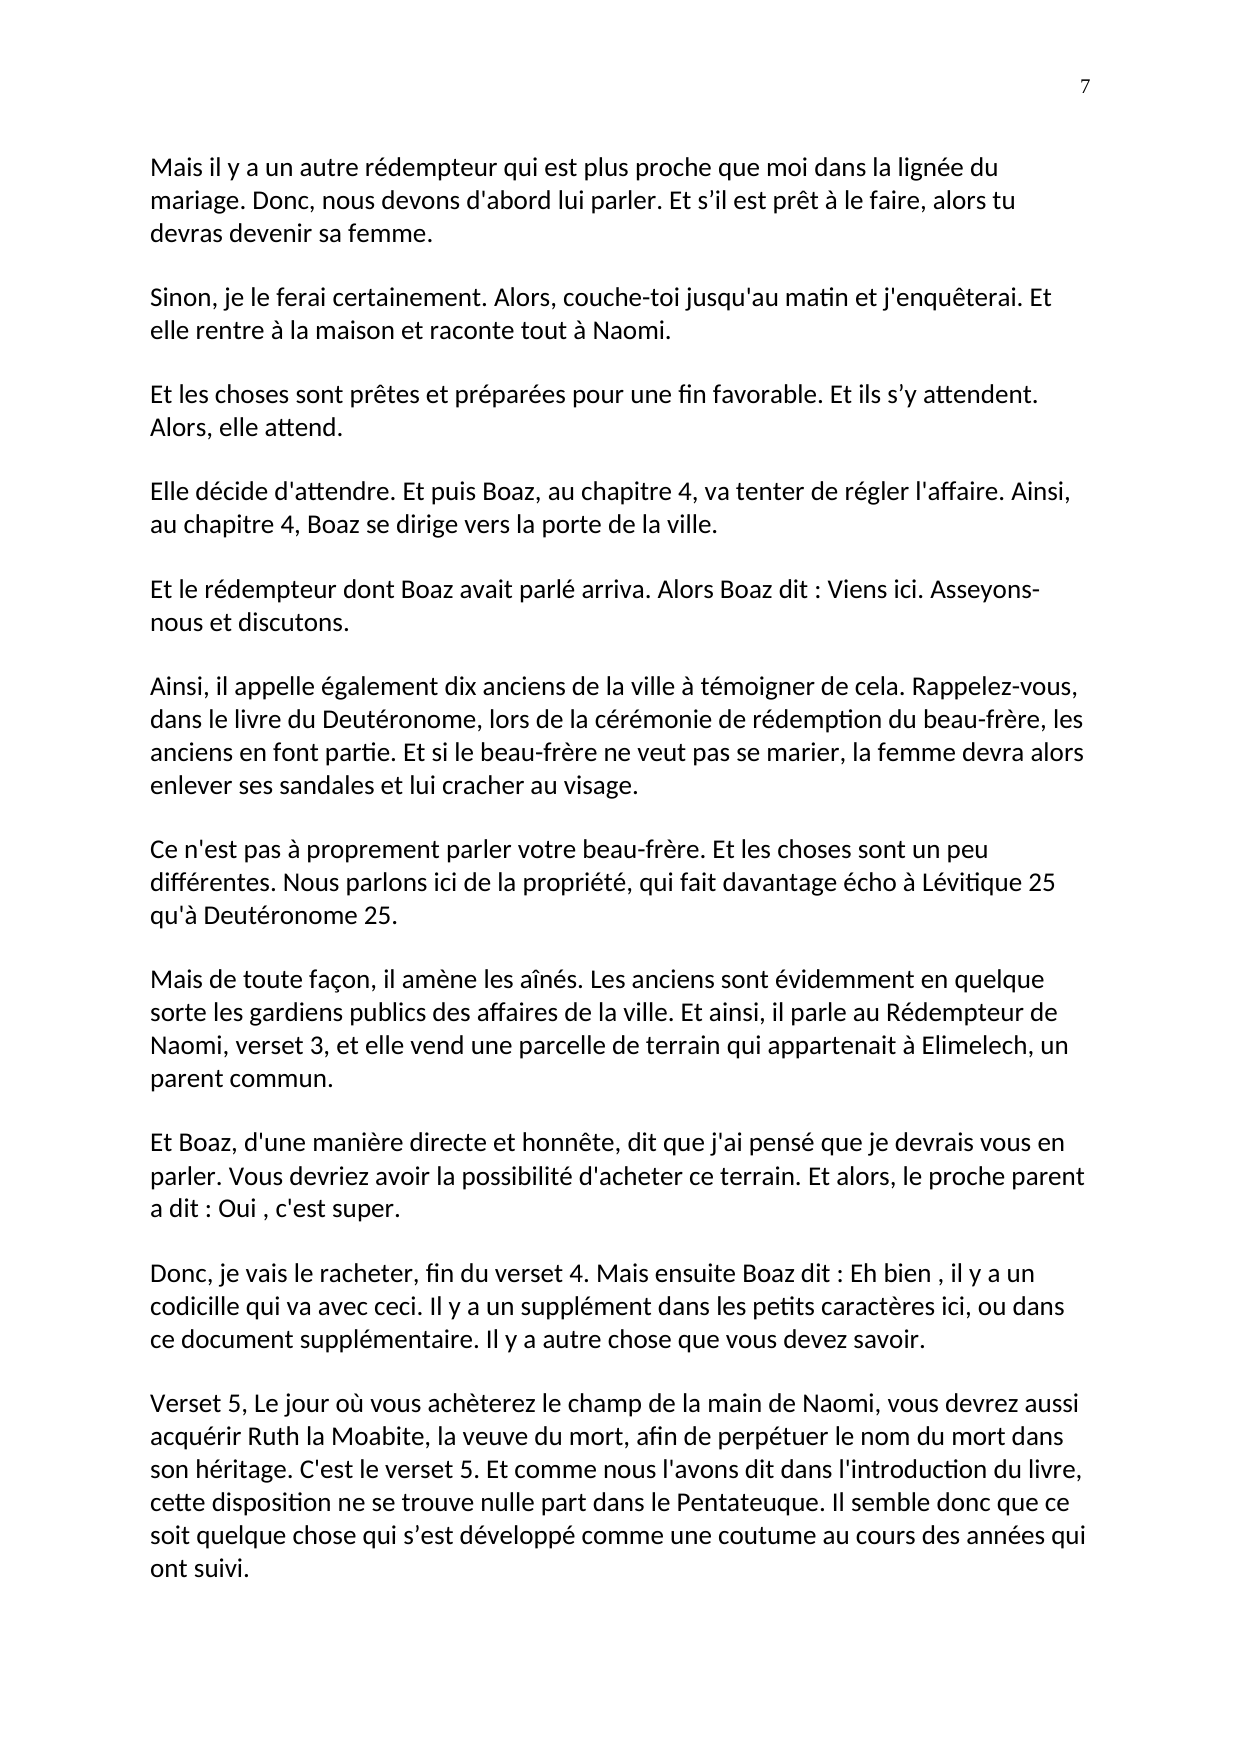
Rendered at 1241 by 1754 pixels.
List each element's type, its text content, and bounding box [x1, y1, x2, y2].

text Et les choses sont prêtes et préparées pour une fin favorable. Et ils s’y attendent. Alors, elle attend. [150, 377, 1090, 443]
text Et le rédempteur dont Boaz avait parlé arriva. Alors Boaz dit : Viens ici. Asseyons-nous et discutons. [150, 572, 1090, 638]
text Sinon, je le ferai certainement. Alors, couche-toi jusqu'au matin et j'enquêterai. Et elle rentre à la maison et raconte tout à Naomi. [150, 280, 1090, 346]
text Ainsi, il appelle également dix anciens de la ville à témoigner de cela. Rappelez-vous, dans le livre du Deutéronome, lors de la cérémonie de rédemption du beau-frère, les anciens en font partie. Et si le beau-frère ne veut pas se marier, la femme devra alors enlever ses sandales et lui cracher au visage. [150, 669, 1090, 801]
text Elle décide d'attendre. Et puis Boaz, au chapitre 4, va tenter de régler l'affaire. Ainsi, au chapitre 4, Boaz se dirige vers la porte de la ville. [150, 474, 1090, 541]
text Mais de toute façon, il amène les aînés. Les anciens sont évidemment en quelque sorte les gardiens publics des affaires de la ville. Et ainsi, il parle au Rédempteur de Naomi, verset 3, et elle vend une parcelle de terrain qui appartenait à Elimelech, un parent commun. [150, 962, 1090, 1094]
text Mais il y a un autre rédempteur qui est plus proche que moi dans la lignée du mariage. Donc, nous devons d'abord lui parler. Et s’il est prêt à le faire, alors tu devras devenir sa femme. [150, 150, 1090, 249]
text Et Boaz, d'une manière directe et honnête, dit que j'ai pensé que je devrais vous en parler. Vous devriez avoir la possibilité d'acheter ce terrain. Et alors, le proche parent a dit : Oui , c'est super. [150, 1126, 1090, 1225]
text Ce n'est pas à proprement parler votre beau-frère. Et les choses sont un peu différentes. Nous parlons ici de la propriété, qui fait davantage écho à Lévitique 25 qu'à Deutéronome 25. [150, 832, 1090, 931]
text Donc, je vais le racheter, fin du verset 4. Mais ensuite Boaz dit : Eh bien , il y a un codicille qui va avec ceci. Il y a un supplément dans les petits caractères ici, ou dans ce document supplémentaire. Il y a autre chose que vous devez savoir. [150, 1256, 1090, 1355]
text Verset 5, Le jour où vous achèterez le champ de la main de Naomi, vous devrez aussi acquérir Ruth la Moabite, la veuve du mort, afin de perpétuer le nom du mort dans son héritage. C'est le verset 5. Et comme nous l'avons dit dans l'introduction du livre, cette disposition ne se trouve nulle part dans le Pentateuque. Il semble donc que ce soit quelque chose qui s’est développé comme une coutume au cours des années qui ont suivi. [150, 1386, 1090, 1584]
